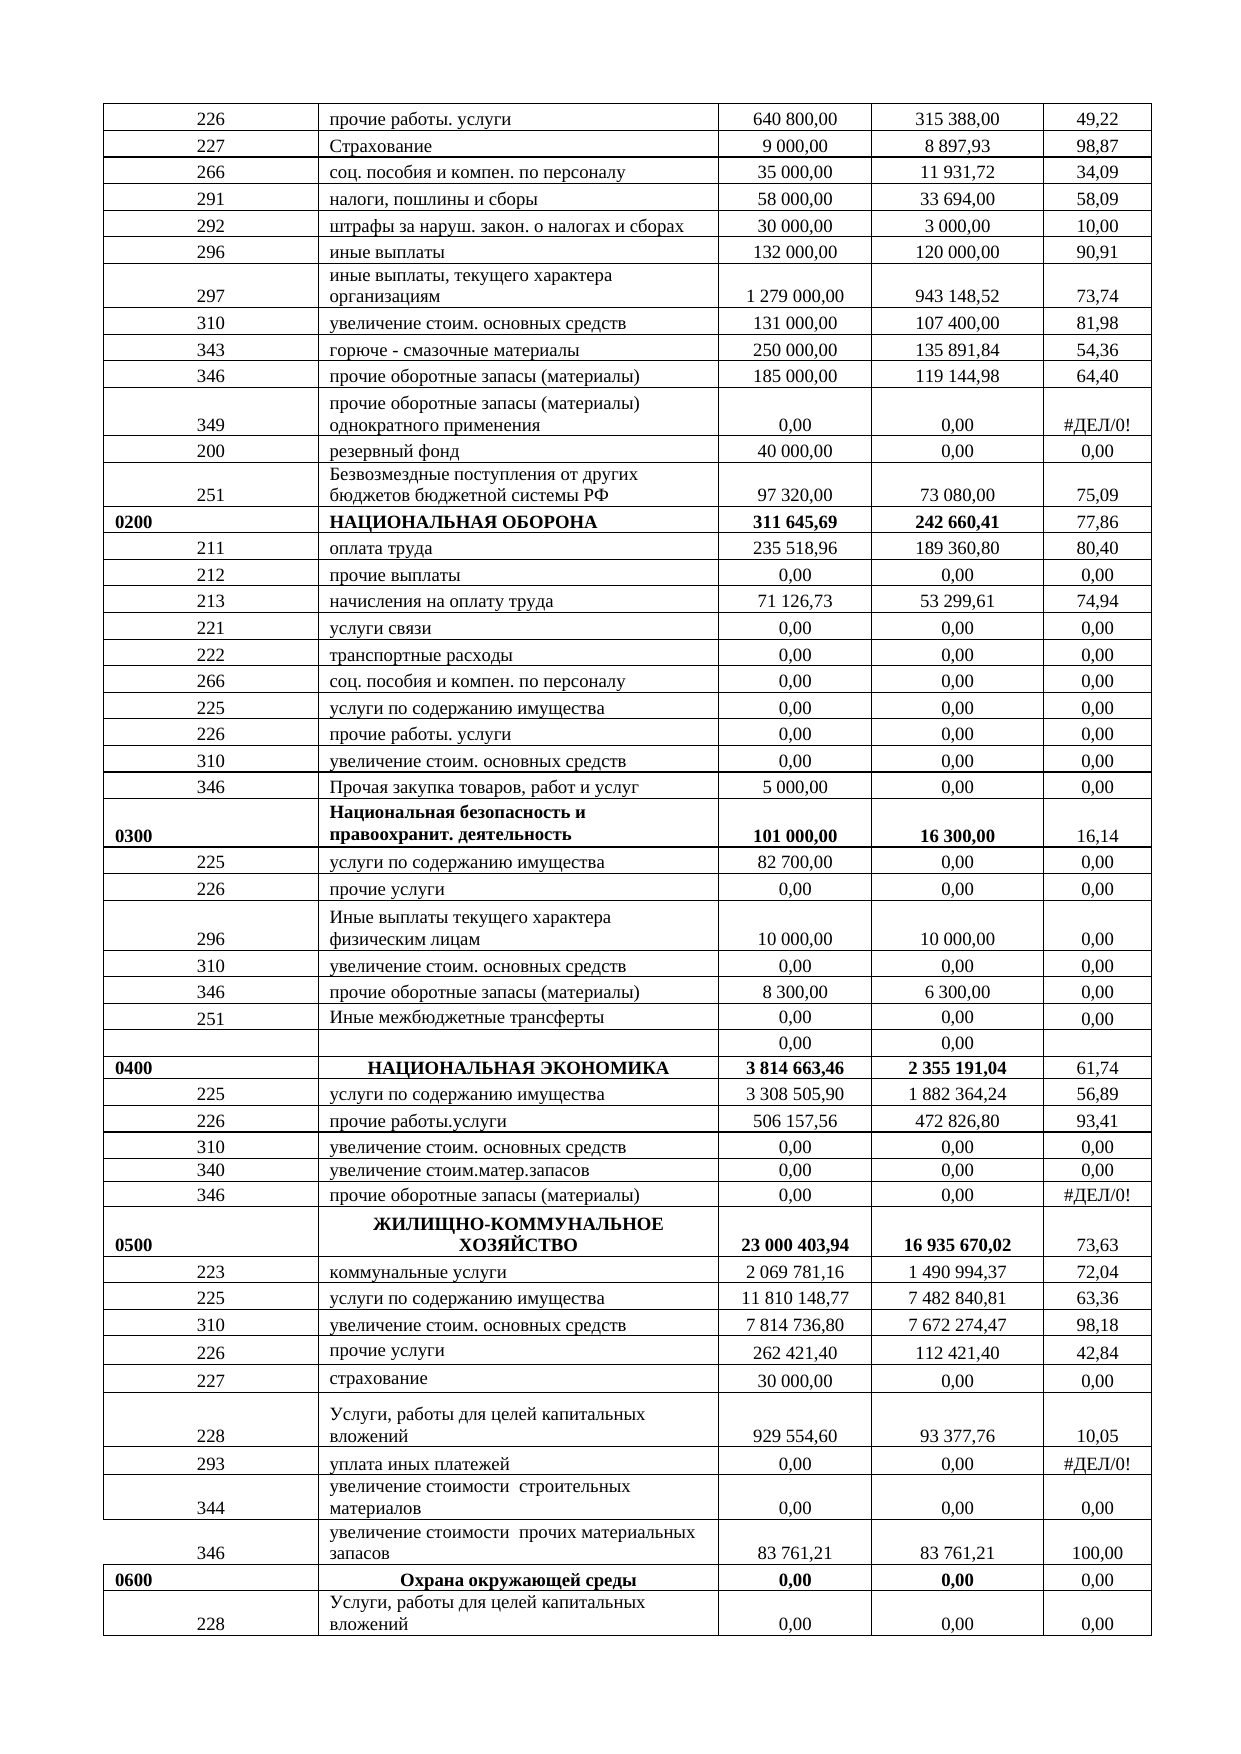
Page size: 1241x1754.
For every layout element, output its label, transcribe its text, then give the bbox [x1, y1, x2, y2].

table_cell 132 000,00 [719, 237, 871, 263]
table_cell увеличение стоимости прочих материальных запасов [319, 1520, 718, 1564]
table_cell 53 299,61 [872, 586, 1043, 612]
table_cell 506 157,56 [719, 1106, 871, 1131]
table_cell 64,40 [1044, 361, 1151, 387]
table_cell 77,86 [1044, 507, 1151, 532]
table_cell 73,63 [1044, 1207, 1151, 1256]
table_cell транспортные расходы [319, 640, 718, 665]
table_cell 226 [104, 874, 318, 899]
table_cell 221 [104, 613, 318, 638]
table_cell 2 069 781,16 [719, 1257, 871, 1282]
table_cell 120 000,00 [872, 237, 1043, 263]
table_cell 346 [104, 1182, 318, 1206]
table_cell 8 897,93 [872, 131, 1043, 156]
table_cell 75,09 [1044, 463, 1151, 506]
table_cell 0,00 [1044, 848, 1151, 873]
table_cell услуги по содержанию имущества [319, 848, 718, 873]
table_cell увеличение стоим. основных средств [319, 1310, 718, 1335]
table_cell 225 [104, 1283, 318, 1309]
table_cell 58,09 [1044, 184, 1151, 209]
table_cell 346 [104, 361, 318, 387]
table_cell 73,74 [1044, 264, 1151, 307]
table_cell 228 [104, 1591, 318, 1634]
table_cell 93 377,76 [872, 1393, 1043, 1446]
table_cell #ДЕЛ/0! [1044, 1182, 1151, 1206]
table_cell 0,00 [1044, 436, 1151, 462]
table_cell 0,00 [872, 666, 1043, 692]
table_cell 16 300,00 [872, 799, 1043, 846]
table_cell 0,00 [1044, 640, 1151, 665]
table_cell 82 700,00 [719, 848, 871, 873]
table_cell 54,36 [1044, 335, 1151, 360]
table_cell 100,00 [1044, 1520, 1151, 1564]
table_cell 251 [104, 463, 318, 506]
table_cell 0,00 [872, 1133, 1043, 1158]
table_cell НАЦИОНАЛЬНАЯ ОБОРОНА [319, 507, 718, 532]
table_cell 90,91 [1044, 237, 1151, 263]
table_cell 0,00 [872, 848, 1043, 873]
table_cell 0,00 [1044, 560, 1151, 585]
table_cell 98,87 [1044, 131, 1151, 156]
table_cell 71 126,73 [719, 586, 871, 612]
table_cell 72,04 [1044, 1257, 1151, 1282]
table_cell 34,09 [1044, 158, 1151, 183]
table_cell #ДЕЛ/0! [1044, 388, 1151, 435]
table_cell 0,00 [1044, 951, 1151, 976]
table_cell 251 [104, 1004, 318, 1029]
table_cell 311 645,69 [719, 507, 871, 532]
table_cell [1044, 1030, 1151, 1056]
table_cell 6 300,00 [872, 977, 1043, 1003]
table_cell горюче - смазочные материалы [319, 335, 718, 360]
table_cell услуги по содержанию имущества [319, 1079, 718, 1105]
table_cell 0,00 [1044, 746, 1151, 771]
table_cell 296 [104, 901, 318, 949]
table_cell 0,00 [719, 693, 871, 718]
table_cell иные выплаты, текущего характера организациям [319, 264, 718, 307]
table_cell 135 891,84 [872, 335, 1043, 360]
table_cell 929 554,60 [719, 1393, 871, 1446]
table_cell 49,22 [1044, 104, 1151, 130]
table_cell 81,98 [1044, 308, 1151, 333]
table_cell 310 [104, 746, 318, 771]
table_cell ЖИЛИЩНО-КОММУНАЛЬНОЕ ХОЗЯЙСТВО [319, 1207, 718, 1256]
table_cell 11 931,72 [872, 158, 1043, 183]
table_cell 0,00 [1044, 977, 1151, 1003]
table_cell увеличение стоим. основных средств [319, 951, 718, 976]
table_cell 222 [104, 640, 318, 665]
table_cell страхование [319, 1365, 718, 1392]
table_cell 0,00 [719, 1565, 871, 1590]
table_cell 30 000,00 [719, 1365, 871, 1392]
table_cell 310 [104, 1133, 318, 1158]
table_cell 131 000,00 [719, 308, 871, 333]
table_cell 10 000,00 [872, 901, 1043, 949]
table_cell 93,41 [1044, 1106, 1151, 1131]
table_cell Безвозмездные поступления от других бюджетов бюджетной системы РФ [319, 463, 718, 506]
table_cell 0,00 [872, 874, 1043, 899]
table_cell услуги по содержанию имущества [319, 1283, 718, 1309]
table_cell 1 490 994,37 [872, 1257, 1043, 1282]
table_cell 0,00 [719, 719, 871, 745]
table_cell 3 308 505,90 [719, 1079, 871, 1105]
table_cell [104, 1030, 318, 1056]
table_cell соц. пособия и компен. по персоналу [319, 158, 718, 183]
table_cell 310 [104, 1310, 318, 1335]
table_cell 7 672 274,47 [872, 1310, 1043, 1335]
table_cell 98,18 [1044, 1310, 1151, 1335]
table_cell 213 [104, 586, 318, 612]
table_cell прочие оборотные запасы (материалы) [319, 977, 718, 1003]
table_cell 9 000,00 [719, 131, 871, 156]
table_cell 33 694,00 [872, 184, 1043, 209]
table_cell 225 [104, 693, 318, 718]
table_cell 0,00 [1044, 666, 1151, 692]
table_cell 0,00 [719, 640, 871, 665]
table_cell 0500 [104, 1207, 318, 1256]
table_cell 0,00 [1044, 613, 1151, 638]
table_cell 0,00 [719, 1004, 871, 1029]
table_cell прочие работы. услуги [319, 719, 718, 745]
table_cell 943 148,52 [872, 264, 1043, 307]
table_cell Страхование [319, 131, 718, 156]
table_cell 0600 [104, 1565, 318, 1590]
table_cell 1 279 000,00 [719, 264, 871, 307]
table_cell 101 000,00 [719, 799, 871, 846]
table_cell 56,89 [1044, 1079, 1151, 1105]
table_cell штрафы за наруш. закон. о налогах и сборах [319, 211, 718, 236]
table_cell 80,40 [1044, 533, 1151, 559]
table_cell налоги, пошлины и сборы [319, 184, 718, 209]
table_cell 189 360,80 [872, 533, 1043, 559]
table_cell 83 761,21 [719, 1520, 871, 1564]
table_cell 266 [104, 158, 318, 183]
table_cell 0,00 [872, 693, 1043, 718]
table_cell 0,00 [872, 560, 1043, 585]
table_cell 0,00 [1044, 1159, 1151, 1181]
table_cell 0400 [104, 1057, 318, 1078]
table_cell 0,00 [872, 1159, 1043, 1181]
table_cell увеличение стоимости строительных материалов [319, 1475, 718, 1518]
table_cell 262 421,40 [719, 1336, 871, 1363]
table_cell 0,00 [719, 560, 871, 585]
table_cell 310 [104, 308, 318, 333]
table_cell 0,00 [872, 436, 1043, 462]
table_cell 343 [104, 335, 318, 360]
table_cell прочие работы.услуги [319, 1106, 718, 1131]
table_cell прочие работы. услуги [319, 104, 718, 130]
table_cell [319, 1030, 718, 1056]
table_cell прочие оборотные запасы (материалы) [319, 1182, 718, 1206]
table_cell 212 [104, 560, 318, 585]
table_cell 296 [104, 237, 318, 263]
table_cell 61,74 [1044, 1057, 1151, 1078]
table_cell 0,00 [872, 388, 1043, 435]
table_cell 0,00 [719, 951, 871, 976]
table_cell 2 355 191,04 [872, 1057, 1043, 1078]
table_cell 58 000,00 [719, 184, 871, 209]
table_cell 226 [104, 1106, 318, 1131]
table_cell 40 000,00 [719, 436, 871, 462]
table_cell уплата иных платежей [319, 1447, 718, 1474]
table_cell 0,00 [1044, 1591, 1151, 1634]
table_cell 228 [104, 1393, 318, 1446]
table_cell Национальная безопасность и правоохранит. деятельность [319, 799, 718, 846]
table_cell 472 826,80 [872, 1106, 1043, 1131]
table_cell 235 518,96 [719, 533, 871, 559]
table_cell 0,00 [1044, 1004, 1151, 1029]
table_cell 0200 [104, 507, 318, 532]
table_cell увеличение стоим.матер.запасов [319, 1159, 718, 1181]
table_cell начисления на оплату труда [319, 586, 718, 612]
table_cell иные выплаты [319, 237, 718, 263]
table_cell 0,00 [1044, 901, 1151, 949]
table_cell 42,84 [1044, 1336, 1151, 1363]
table_cell 11 810 148,77 [719, 1283, 871, 1309]
table_cell прочие выплаты [319, 560, 718, 585]
table_cell 226 [104, 104, 318, 130]
table_cell 5 000,00 [719, 773, 871, 798]
table_cell 340 [104, 1159, 318, 1181]
table_cell 226 [104, 719, 318, 745]
table_cell 0,00 [872, 1365, 1043, 1392]
table_cell 107 400,00 [872, 308, 1043, 333]
table_cell 292 [104, 211, 318, 236]
table_cell резервный фонд [319, 436, 718, 462]
table_cell оплата труда [319, 533, 718, 559]
table_cell 291 [104, 184, 318, 209]
table_cell 3 814 663,46 [719, 1057, 871, 1078]
table_cell 0,00 [719, 613, 871, 638]
table_cell Услуги, работы для целей капитальных вложений [319, 1591, 718, 1634]
table_cell 74,94 [1044, 586, 1151, 612]
table_cell 0,00 [719, 1182, 871, 1206]
table_cell 349 [104, 388, 318, 435]
table_cell 226 [104, 1336, 318, 1363]
table_cell #ДЕЛ/0! [1044, 1447, 1151, 1474]
table_cell 0,00 [719, 1591, 871, 1634]
table_cell 223 [104, 1257, 318, 1282]
table_cell 10,05 [1044, 1393, 1151, 1446]
table_cell 310 [104, 951, 318, 976]
table_cell 16 935 670,02 [872, 1207, 1043, 1256]
table_cell 10,00 [1044, 211, 1151, 236]
table_cell 640 800,00 [719, 104, 871, 130]
table_cell 266 [104, 666, 318, 692]
table_cell 10 000,00 [719, 901, 871, 949]
table_cell 16,14 [1044, 799, 1151, 846]
table_cell 0,00 [719, 1133, 871, 1158]
table_cell Прочая закупка товаров, работ и услуг [319, 773, 718, 798]
table_cell прочие услуги [319, 874, 718, 899]
table_cell 200 [104, 436, 318, 462]
table_cell 8 300,00 [719, 977, 871, 1003]
table_cell 0,00 [1044, 773, 1151, 798]
table_cell 185 000,00 [719, 361, 871, 387]
table_cell 0,00 [872, 1475, 1043, 1518]
table_cell 0,00 [719, 1475, 871, 1518]
table_cell 1 882 364,24 [872, 1079, 1043, 1105]
table_cell 346 [104, 1520, 318, 1564]
table_cell 119 144,98 [872, 361, 1043, 387]
table_cell прочие оборотные запасы (материалы) однократного применения [319, 388, 718, 435]
table_cell прочие услуги [319, 1336, 718, 1363]
table_cell соц. пособия и компен. по персоналу [319, 666, 718, 692]
table_cell 97 320,00 [719, 463, 871, 506]
table_cell прочие оборотные запасы (материалы) [319, 361, 718, 387]
table_cell 0,00 [872, 719, 1043, 745]
table_cell 0,00 [719, 746, 871, 771]
table_cell 0,00 [719, 1030, 871, 1056]
table_cell 0,00 [1044, 1365, 1151, 1392]
table_cell 73 080,00 [872, 463, 1043, 506]
table_cell увеличение стоим. основных средств [319, 1133, 718, 1158]
table_cell 346 [104, 977, 318, 1003]
table_cell 0,00 [872, 951, 1043, 976]
table_cell 0,00 [1044, 719, 1151, 745]
table_cell Охрана окружающей среды [319, 1565, 718, 1590]
table_cell 23 000 403,94 [719, 1207, 871, 1256]
table_cell 112 421,40 [872, 1336, 1043, 1363]
table_cell 0,00 [1044, 1565, 1151, 1590]
table_cell 211 [104, 533, 318, 559]
table_cell 344 [104, 1475, 318, 1518]
table_cell 250 000,00 [719, 335, 871, 360]
table_cell НАЦИОНАЛЬНАЯ ЭКОНОМИКА [319, 1057, 718, 1078]
table_cell услуги по содержанию имущества [319, 693, 718, 718]
table_cell Иные выплаты текущего характера физическим лицам [319, 901, 718, 949]
table_cell 0,00 [872, 1004, 1043, 1029]
table_cell 0,00 [872, 1182, 1043, 1206]
table_cell 0,00 [719, 388, 871, 435]
table_cell 227 [104, 1365, 318, 1392]
table_cell 297 [104, 264, 318, 307]
table_cell Услуги, работы для целей капитальных вложений [319, 1393, 718, 1446]
table_cell 0,00 [719, 666, 871, 692]
table_cell 0,00 [872, 1591, 1043, 1634]
table_cell 7 814 736,80 [719, 1310, 871, 1335]
table_cell 0,00 [719, 874, 871, 899]
table_cell 83 761,21 [872, 1520, 1043, 1564]
table_cell услуги связи [319, 613, 718, 638]
table_cell 0,00 [872, 773, 1043, 798]
table_cell 0,00 [872, 1565, 1043, 1590]
table_cell 0,00 [719, 1159, 871, 1181]
table_cell 35 000,00 [719, 158, 871, 183]
table_cell 63,36 [1044, 1283, 1151, 1309]
table_cell 293 [104, 1447, 318, 1474]
table_cell 0,00 [872, 640, 1043, 665]
table_cell 0,00 [872, 1447, 1043, 1474]
table_cell 0,00 [872, 1030, 1043, 1056]
table_cell 30 000,00 [719, 211, 871, 236]
table_cell 0,00 [872, 613, 1043, 638]
table_cell 3 000,00 [872, 211, 1043, 236]
table_cell 225 [104, 1079, 318, 1105]
table_cell 7 482 840,81 [872, 1283, 1043, 1309]
table_cell увеличение стоим. основных средств [319, 746, 718, 771]
table_cell Иные межбюджетные трансферты [319, 1004, 718, 1029]
table_cell 0,00 [872, 746, 1043, 771]
table_cell 0,00 [1044, 1475, 1151, 1518]
table_cell 0300 [104, 799, 318, 846]
table_cell 0,00 [719, 1447, 871, 1474]
table_cell 242 660,41 [872, 507, 1043, 532]
table_cell 227 [104, 131, 318, 156]
table_cell 0,00 [1044, 693, 1151, 718]
table_cell 225 [104, 848, 318, 873]
table_cell коммунальные услуги [319, 1257, 718, 1282]
table_cell 0,00 [1044, 1133, 1151, 1158]
table_cell 0,00 [1044, 874, 1151, 899]
table_cell 315 388,00 [872, 104, 1043, 130]
table_cell 346 [104, 773, 318, 798]
table_cell увеличение стоим. основных средств [319, 308, 718, 333]
